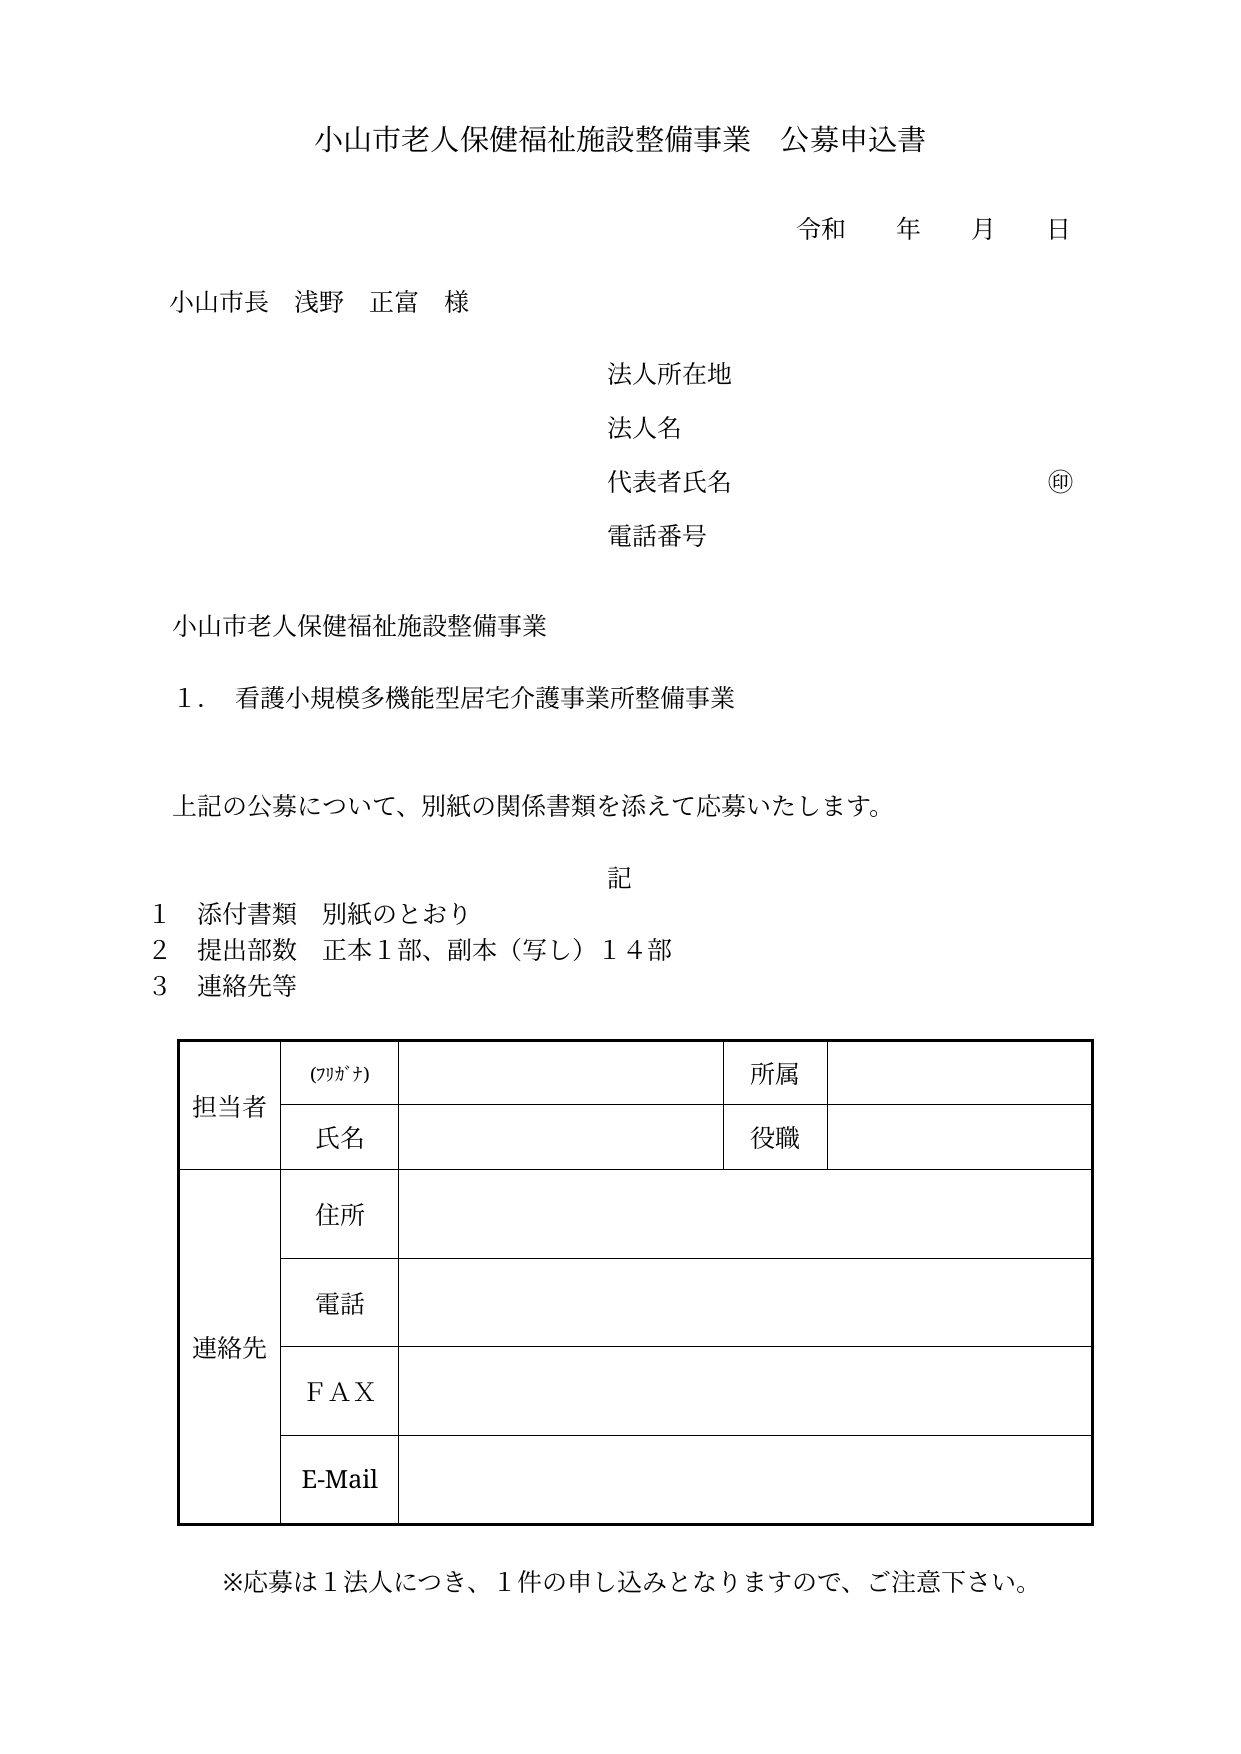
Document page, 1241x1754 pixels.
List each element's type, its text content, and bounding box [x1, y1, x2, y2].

text 小山市老人保健福祉施設整備事業 公募申込書 [148, 102, 1092, 174]
text ２ 提出部数 正本１部、副本（写し）１４部 [148, 931, 1092, 967]
text 代表者氏名 ㊞ [607, 462, 1092, 498]
table_cell 役職 [724, 1105, 827, 1169]
table_header 所属 [724, 1042, 827, 1104]
table_header [399, 1042, 723, 1104]
table_cell [399, 1170, 1091, 1257]
table_cell 氏名 [281, 1105, 398, 1169]
table_header (ﾌﾘｶﾞﾅ) [281, 1042, 398, 1104]
text 電話番号 [607, 516, 1092, 552]
table_cell [399, 1259, 1091, 1346]
text ３ 連絡先等 [148, 967, 1092, 1003]
subtitle 記 [148, 859, 1092, 895]
table_cell [399, 1347, 1091, 1434]
table_cell ＦＡＸ [281, 1347, 398, 1434]
text ※応募は１法人につき、１件の申し込みとなりますので、ご注意下さい。 [148, 1562, 1092, 1598]
table_header [828, 1042, 1091, 1104]
text 上記の公募について、別紙の関係書類を添えて応募いたします。 [148, 787, 1092, 823]
table_cell 連絡先 [180, 1170, 280, 1523]
table_cell E-Mail [281, 1436, 398, 1523]
list 看護小規模多機能型居宅介護事業所整備事業 [173, 678, 1092, 714]
text 令和 年 月 日 [148, 210, 1071, 246]
table_cell 電話 [281, 1259, 398, 1346]
text 小山市長 浅野 正富 様 [169, 282, 1092, 318]
table_cell [399, 1436, 1091, 1523]
table_header 担当者 [180, 1042, 280, 1169]
table_cell 住所 [281, 1170, 398, 1257]
table_cell [399, 1105, 723, 1169]
text 法人名 [607, 408, 1092, 444]
text 小山市老人保健福祉施設整備事業 [148, 606, 1092, 642]
text １ 添付書類 別紙のとおり [148, 895, 1092, 931]
table_cell [828, 1105, 1091, 1169]
text 法人所在地 [607, 354, 1092, 390]
